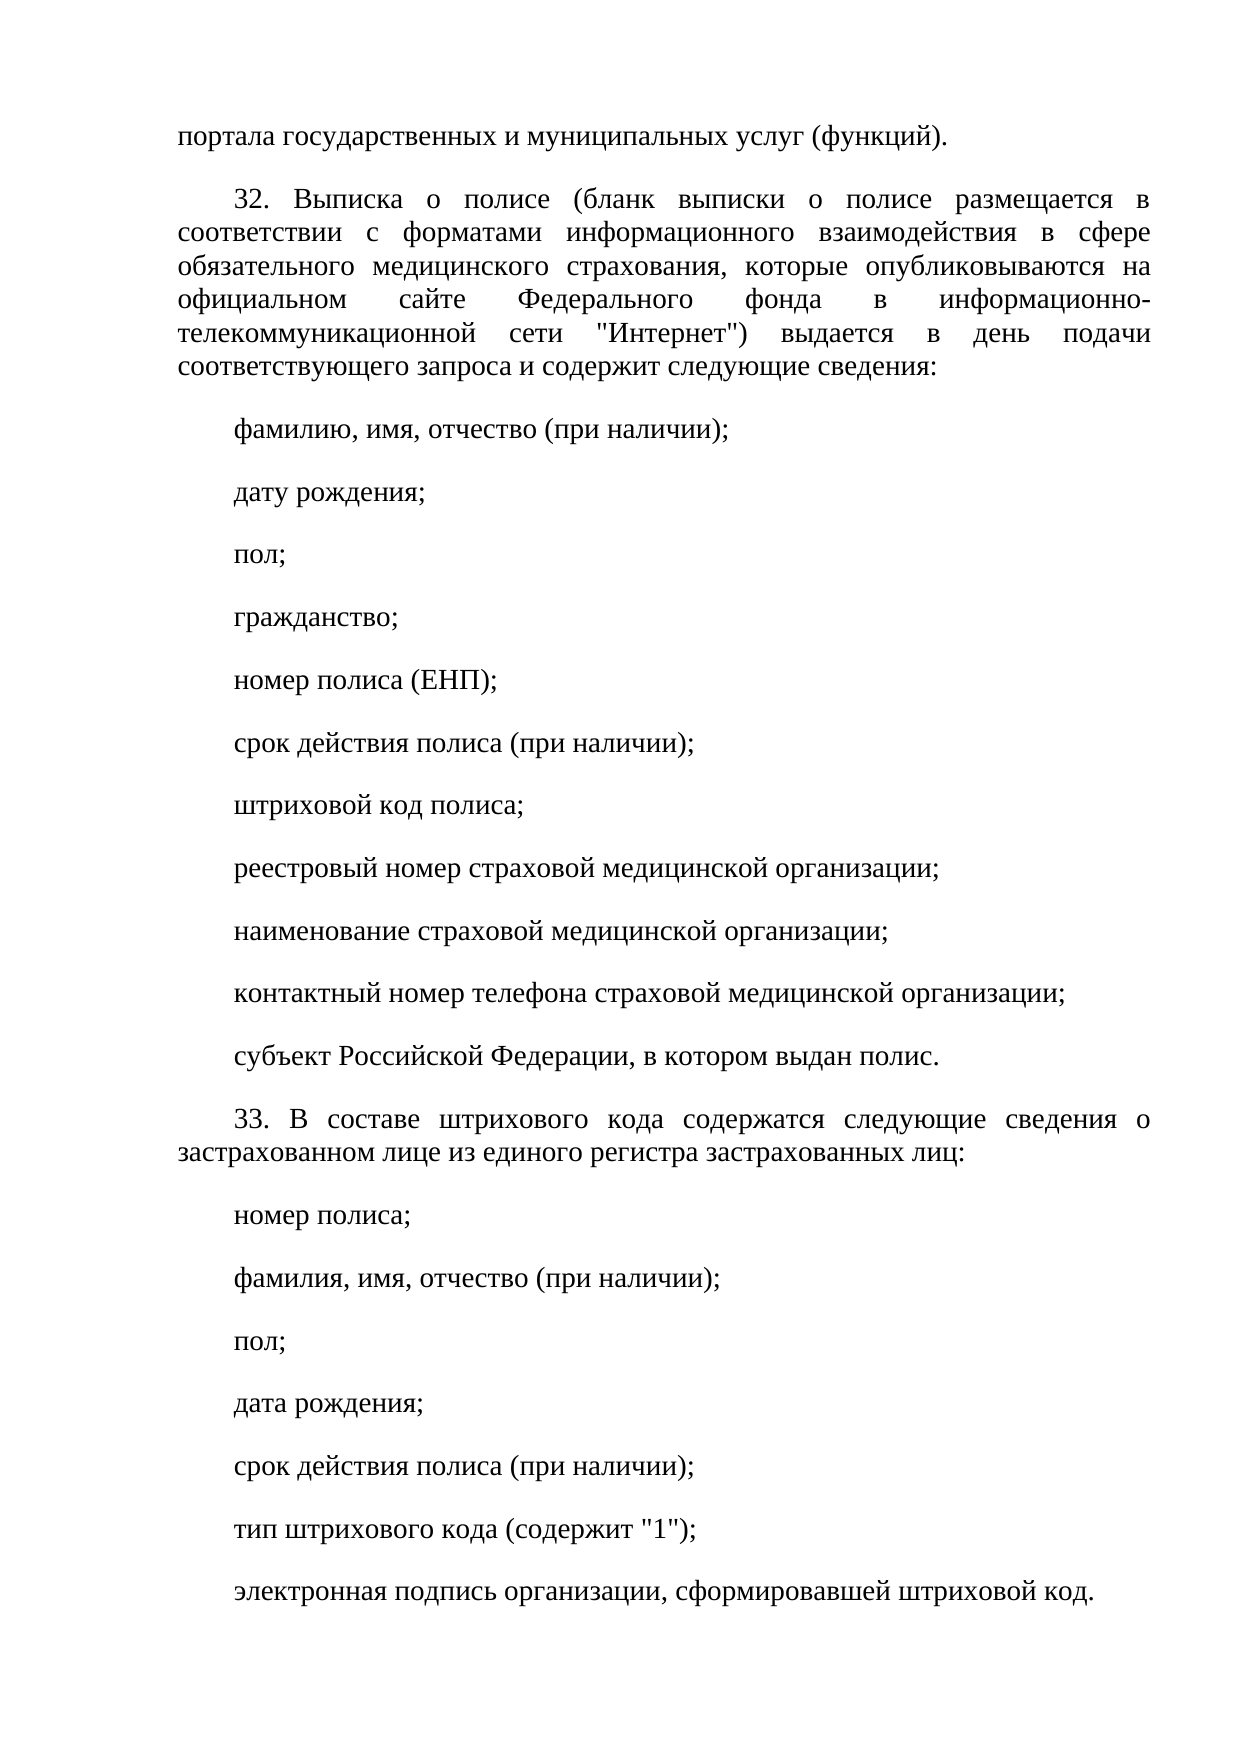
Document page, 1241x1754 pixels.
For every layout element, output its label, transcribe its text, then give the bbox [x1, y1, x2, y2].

text номер полиса (ЕНП); [177, 662, 1152, 696]
text реестровый номер страховой медицинской организации; [177, 850, 1152, 884]
text срок действия полиса (при наличии); [177, 725, 1152, 758]
text фамилию, имя, отчество (при наличии); [177, 411, 1152, 445]
text наименование страховой медицинской организации; [177, 913, 1152, 946]
text гражданство; [177, 599, 1152, 633]
text электронная подпись организации, сформировавшей штриховой код. [177, 1573, 1152, 1607]
text пол; [177, 1323, 1152, 1356]
text тип штрихового кода (содержит "1"); [177, 1511, 1152, 1544]
text пол; [177, 537, 1152, 570]
text номер полиса; [177, 1197, 1152, 1231]
text 32. Выписка о полисе (бланк выписки о полисе размещается в соответствии с форматами информационного взаимодействия в сфере обязательного медицинского страхования, которые опубликовываются на официальном сайте Федерального фонда в информационно-телекоммуникационной сети "Интернет") выдается в день подачи соответствующего запроса и содержит следующие сведения: [177, 181, 1152, 382]
text штриховой код полиса; [177, 787, 1152, 821]
text дату рождения; [177, 474, 1152, 507]
text 33. В составе штрихового кода содержатся следующие сведения о застрахованном лице из единого регистра застрахованных лиц: [177, 1101, 1152, 1168]
text субъект Российской Федерации, в котором выдан полис. [177, 1038, 1152, 1072]
text контактный номер телефона страховой медицинской организации; [177, 976, 1152, 1009]
text дата рождения; [177, 1385, 1152, 1419]
text срок действия полиса (при наличии); [177, 1448, 1152, 1482]
text фамилия, имя, отчество (при наличии); [177, 1260, 1152, 1293]
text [177, 118, 1152, 152]
